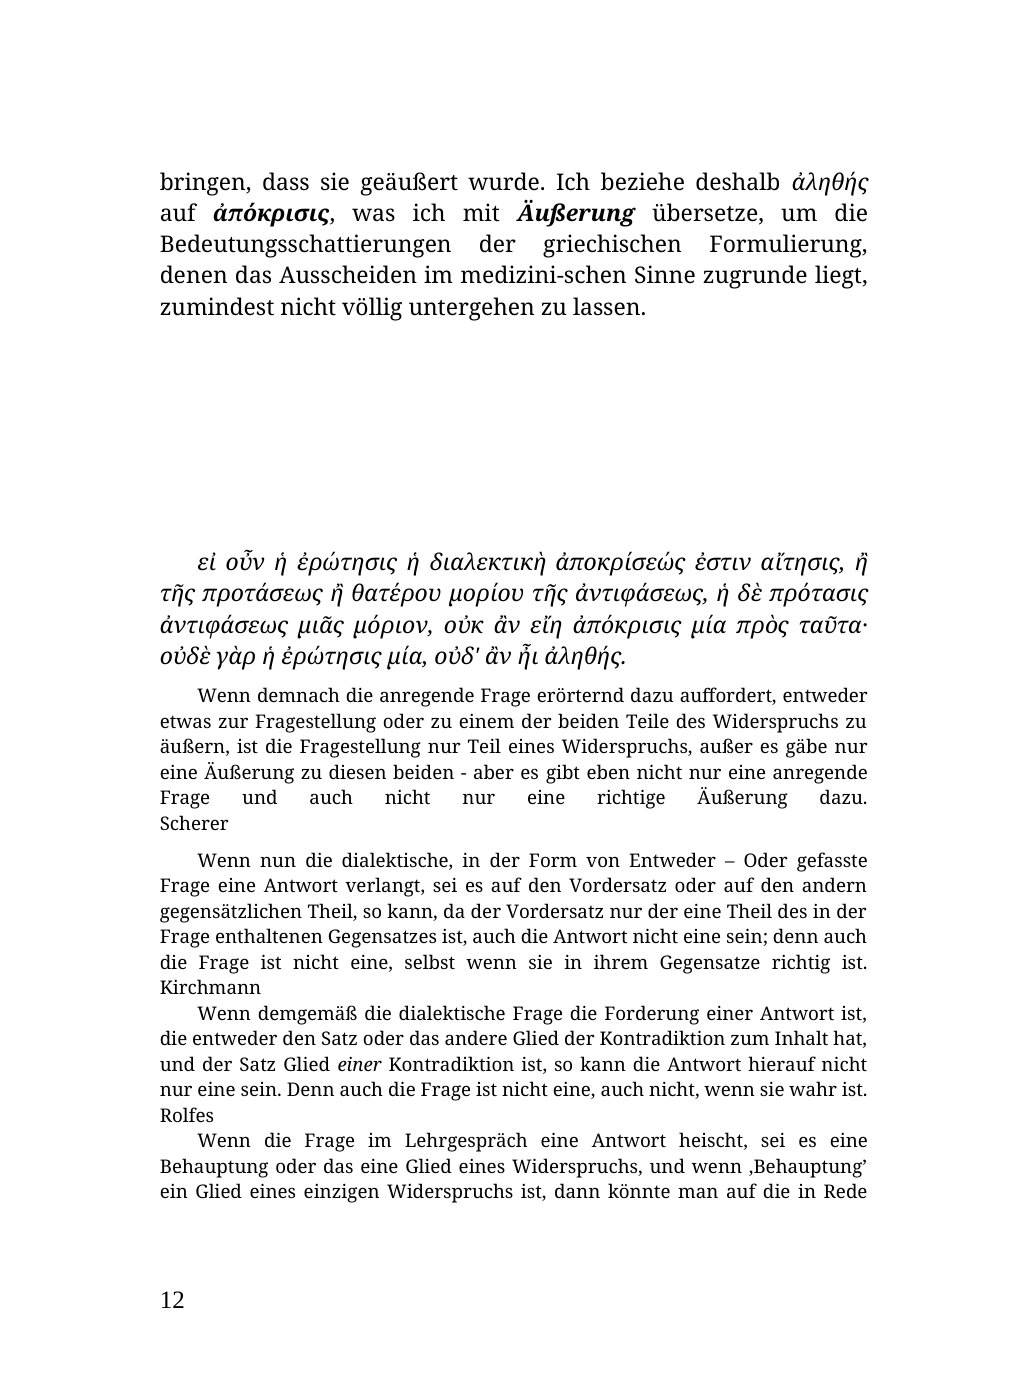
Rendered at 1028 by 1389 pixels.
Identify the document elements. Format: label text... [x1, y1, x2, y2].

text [159, 165, 868, 322]
text Wenn demgemäß die dialektische Frage die Forderung einer Antwort ist, die entweder den Satz oder das andere Glied der Kontradiktion zum Inhalt hat, und der Satz Glied einer Kontradiktion ist, so kann die Antwort hierauf nicht nur eine sein. Denn auch die Frage ist nicht eine, auch nicht, wenn sie wahr ist. Rolfes [159, 1000, 868, 1128]
text Wenn demnach die anregende Frage erörternd dazu auffordert, entweder etwas zur Fragestellung oder zu einem der beiden Teile des Widerspruchs zu äußern, ist die Fragestellung nur Teil eines Widerspruchs, außer es gäbe nur eine Äußerung zu diesen beiden - aber es gibt eben nicht nur eine anregende Frage und auch nicht nur eine richtige Äußerung dazu. Scherer [159, 682, 868, 836]
text Wenn nun die dialektische, in der Form von Entweder – Oder gefasste Frage eine Antwort verlangt, sei es auf den Vordersatz oder auf den andern gegensätzlichen Theil, so kann, da der Vordersatz nur der eine Theil des in der Frage enthaltenen Gegensatzes ist, auch die Antwort nicht eine sein; denn auch die Frage ist nicht eine, selbst wenn sie in ihrem Gegensatze richtig ist. Kirchmann [159, 847, 868, 1000]
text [159, 1128, 868, 1204]
text εἰ οὖν ἡ ἐρώτησις ἡ διαλεκτικὴ ἀποκρίσεώς ἐστιν αἴτησις, ἢ τῆς προτάσεως ἢ θατέρου μορίου τῆς ἀντιφάσεως, ἡ δὲ πρότασις ἀντιφάσεως μιᾶς μόριον, οὐκ ἂν εἴη ἀπόκρισις μία πρὸς ταῦτα· οὐδὲ γὰρ ἡ ἐρώτησις μία, οὐδ' ἂν ἦι ἀληθής. [159, 546, 868, 671]
